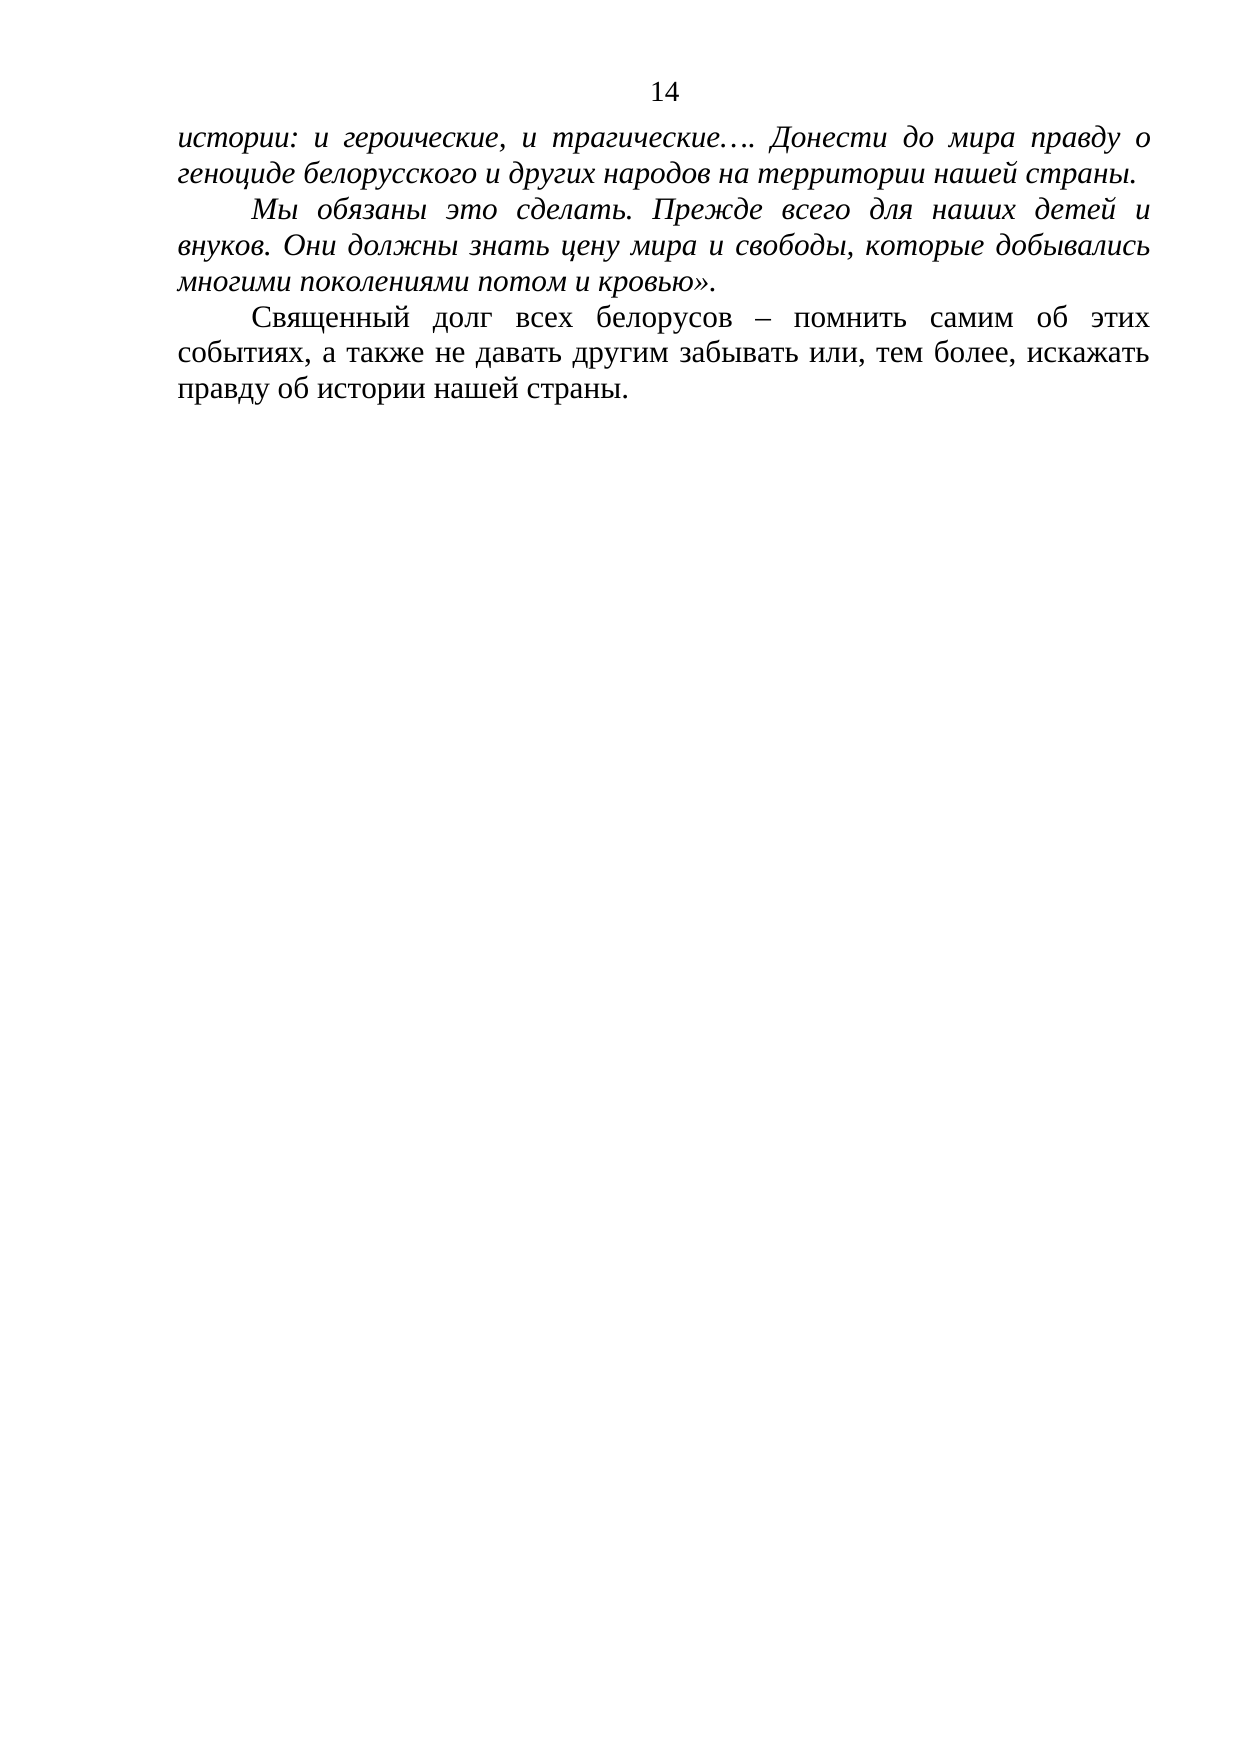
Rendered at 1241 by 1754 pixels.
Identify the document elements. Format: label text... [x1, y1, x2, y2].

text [177, 118, 1152, 190]
text Мы обязаны это сделать. Прежде всего для наших детей и внуков. Они должны знать цену мира и свободы, которые добывались многими поколениями потом и кровью». [177, 190, 1152, 298]
text Священный долг всех белорусов – помнить самим об этих событиях, а также не давать другим забывать или, тем более, искажать правду об истории нашей страны. [177, 298, 1152, 406]
